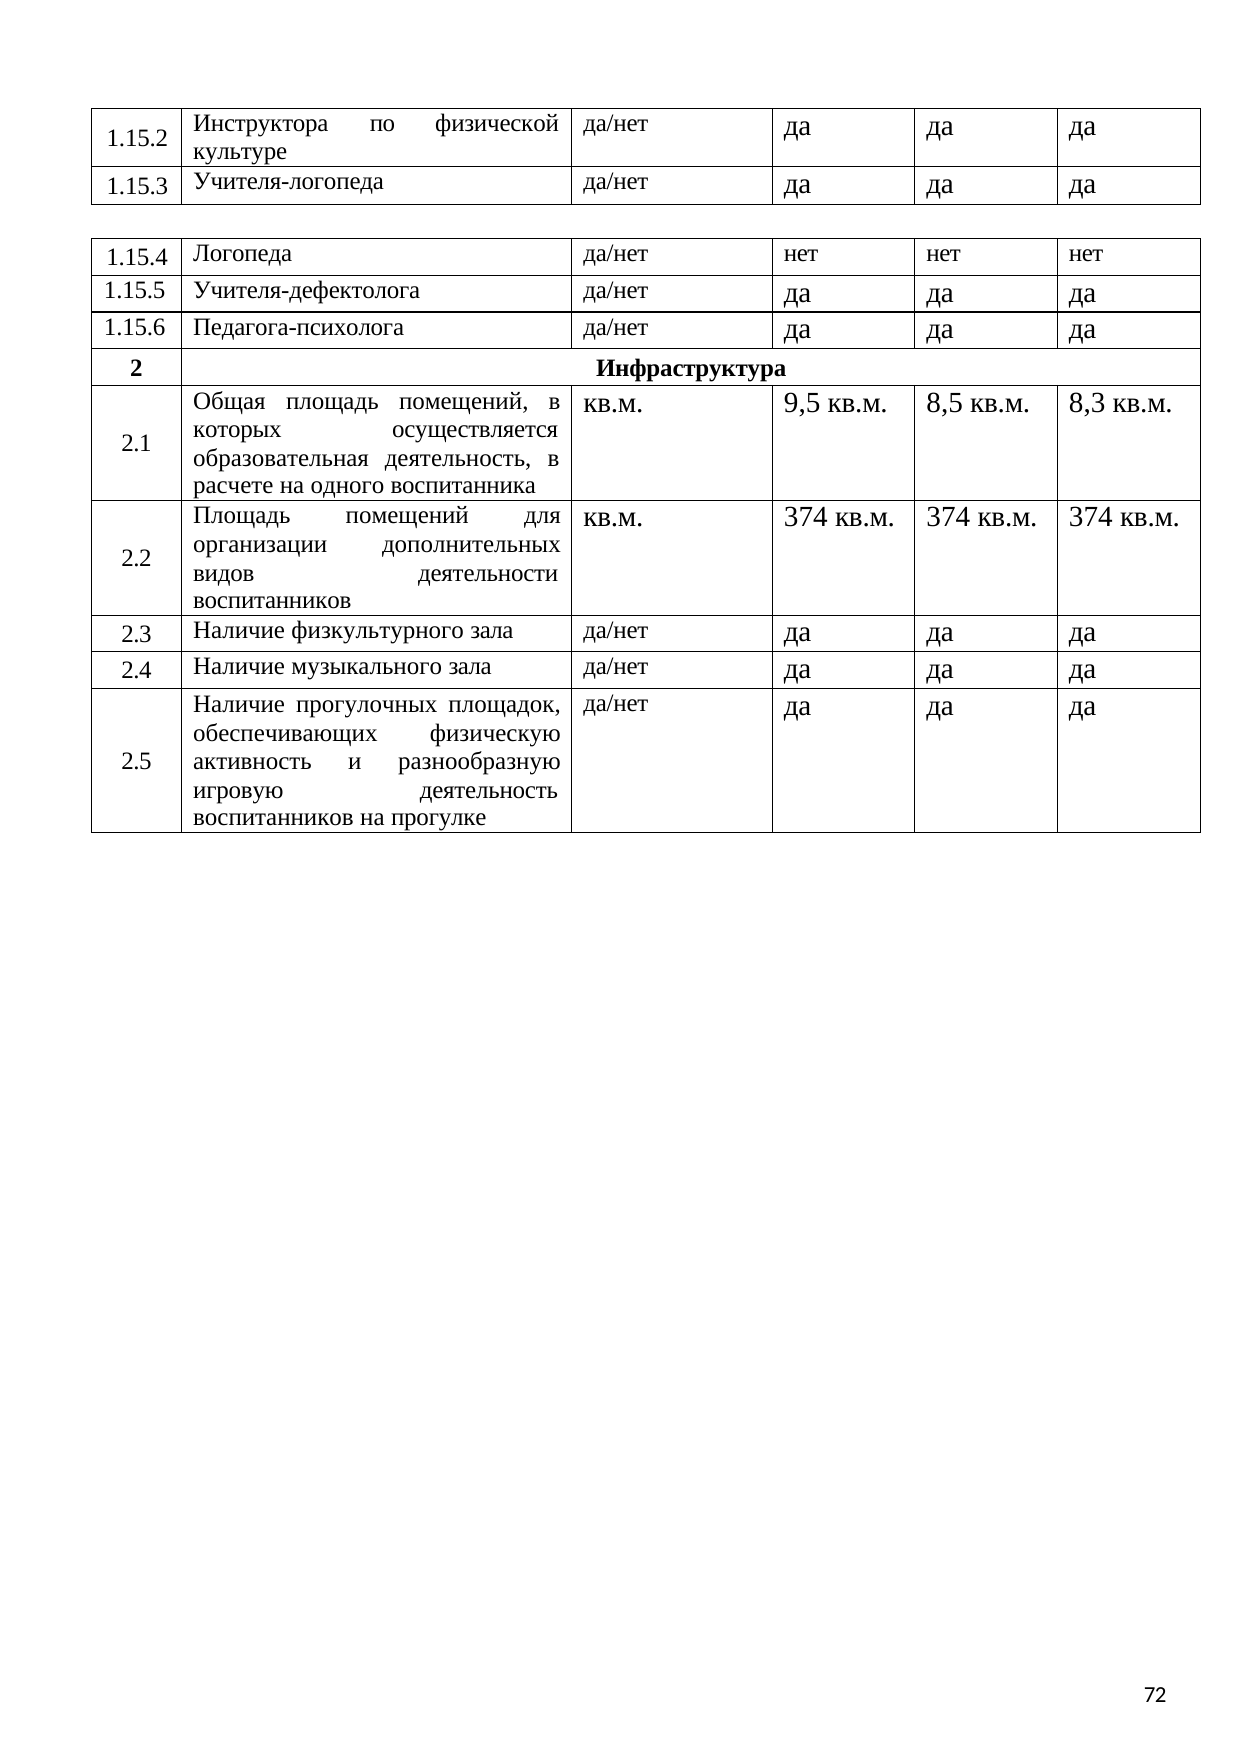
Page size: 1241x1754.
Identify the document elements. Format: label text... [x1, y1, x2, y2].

table_cell да [915, 313, 1057, 348]
table_cell да/нет [572, 313, 772, 348]
table_cell Инфраструктура [182, 349, 1200, 385]
table_cell Площадь помещений для организации дополнительных видов деятельности воспитанников [182, 501, 571, 614]
table_cell 374 кв.м. [773, 501, 914, 614]
table_cell да [1058, 109, 1200, 166]
table_cell 8,5 кв.м. [915, 386, 1057, 499]
table_cell да/нет [572, 652, 772, 688]
table_cell да [773, 276, 914, 311]
table_cell 1.15.6 [92, 313, 181, 348]
table_cell 2.5 [92, 689, 181, 832]
table_cell да [773, 313, 914, 348]
table_cell да [773, 652, 914, 688]
table_header нет [915, 239, 1057, 275]
table_header нет [773, 239, 914, 275]
table_cell да [773, 689, 914, 832]
table_cell да/нет [572, 689, 772, 832]
table_cell 374 кв.м. [915, 501, 1057, 614]
table_cell да/нет [572, 109, 772, 166]
table_cell 2.1 [92, 386, 181, 499]
table_cell да/нет [572, 616, 772, 651]
table_cell Учителя-дефектолога [182, 276, 571, 311]
table_cell да/нет [572, 276, 772, 311]
table_cell да [773, 616, 914, 651]
table_cell 374 кв.м. [1058, 501, 1200, 614]
table_cell кв.м. [572, 386, 772, 499]
table_cell Инструктора по физической культуре [182, 109, 571, 166]
table_cell Педагога-психолога [182, 313, 571, 348]
table_cell да [1058, 689, 1200, 832]
table_cell да [1058, 652, 1200, 688]
table_cell да [773, 109, 914, 166]
table_cell кв.м. [572, 501, 772, 614]
table_cell 1.15.3 [92, 167, 181, 204]
table_cell да [915, 109, 1057, 166]
table_cell 1.15.5 [92, 276, 181, 311]
table_cell 8,3 кв.м. [1058, 386, 1200, 499]
table_cell да [773, 167, 914, 204]
table_header Логопеда [182, 239, 571, 275]
table_header да/нет [572, 239, 772, 275]
table_cell Наличие физкультурного зала [182, 616, 571, 651]
table_cell да [915, 616, 1057, 651]
table_cell 2 [92, 349, 181, 385]
table_cell Учителя-логопеда [182, 167, 571, 204]
table_cell да [915, 652, 1057, 688]
table_cell 2.2 [92, 501, 181, 614]
table_cell Общая площадь помещений, в которых осуществляется образовательная деятельность, в расчете на одного воспитанника [182, 386, 571, 499]
table_header нет [1058, 239, 1200, 275]
table_cell да [915, 167, 1057, 204]
table_cell 1.15.2 [92, 109, 181, 166]
table_cell да [1058, 616, 1200, 651]
table_cell да [1058, 167, 1200, 204]
table_cell да/нет [572, 167, 772, 204]
table_cell да [915, 689, 1057, 832]
table_cell да [1058, 276, 1200, 311]
table_cell да [1058, 313, 1200, 348]
table_cell Наличие музыкального зала [182, 652, 571, 688]
table_header 1.15.4 [92, 239, 181, 275]
table_cell да [915, 276, 1057, 311]
table_cell 2.4 [92, 652, 181, 688]
table_cell 9,5 кв.м. [773, 386, 914, 499]
table_cell 2.3 [92, 616, 181, 651]
table_cell Наличие прогулочных площадок, обеспечивающих физическую активность и разнообразную игровую деятельность воспитанников на прогулке [182, 689, 571, 832]
